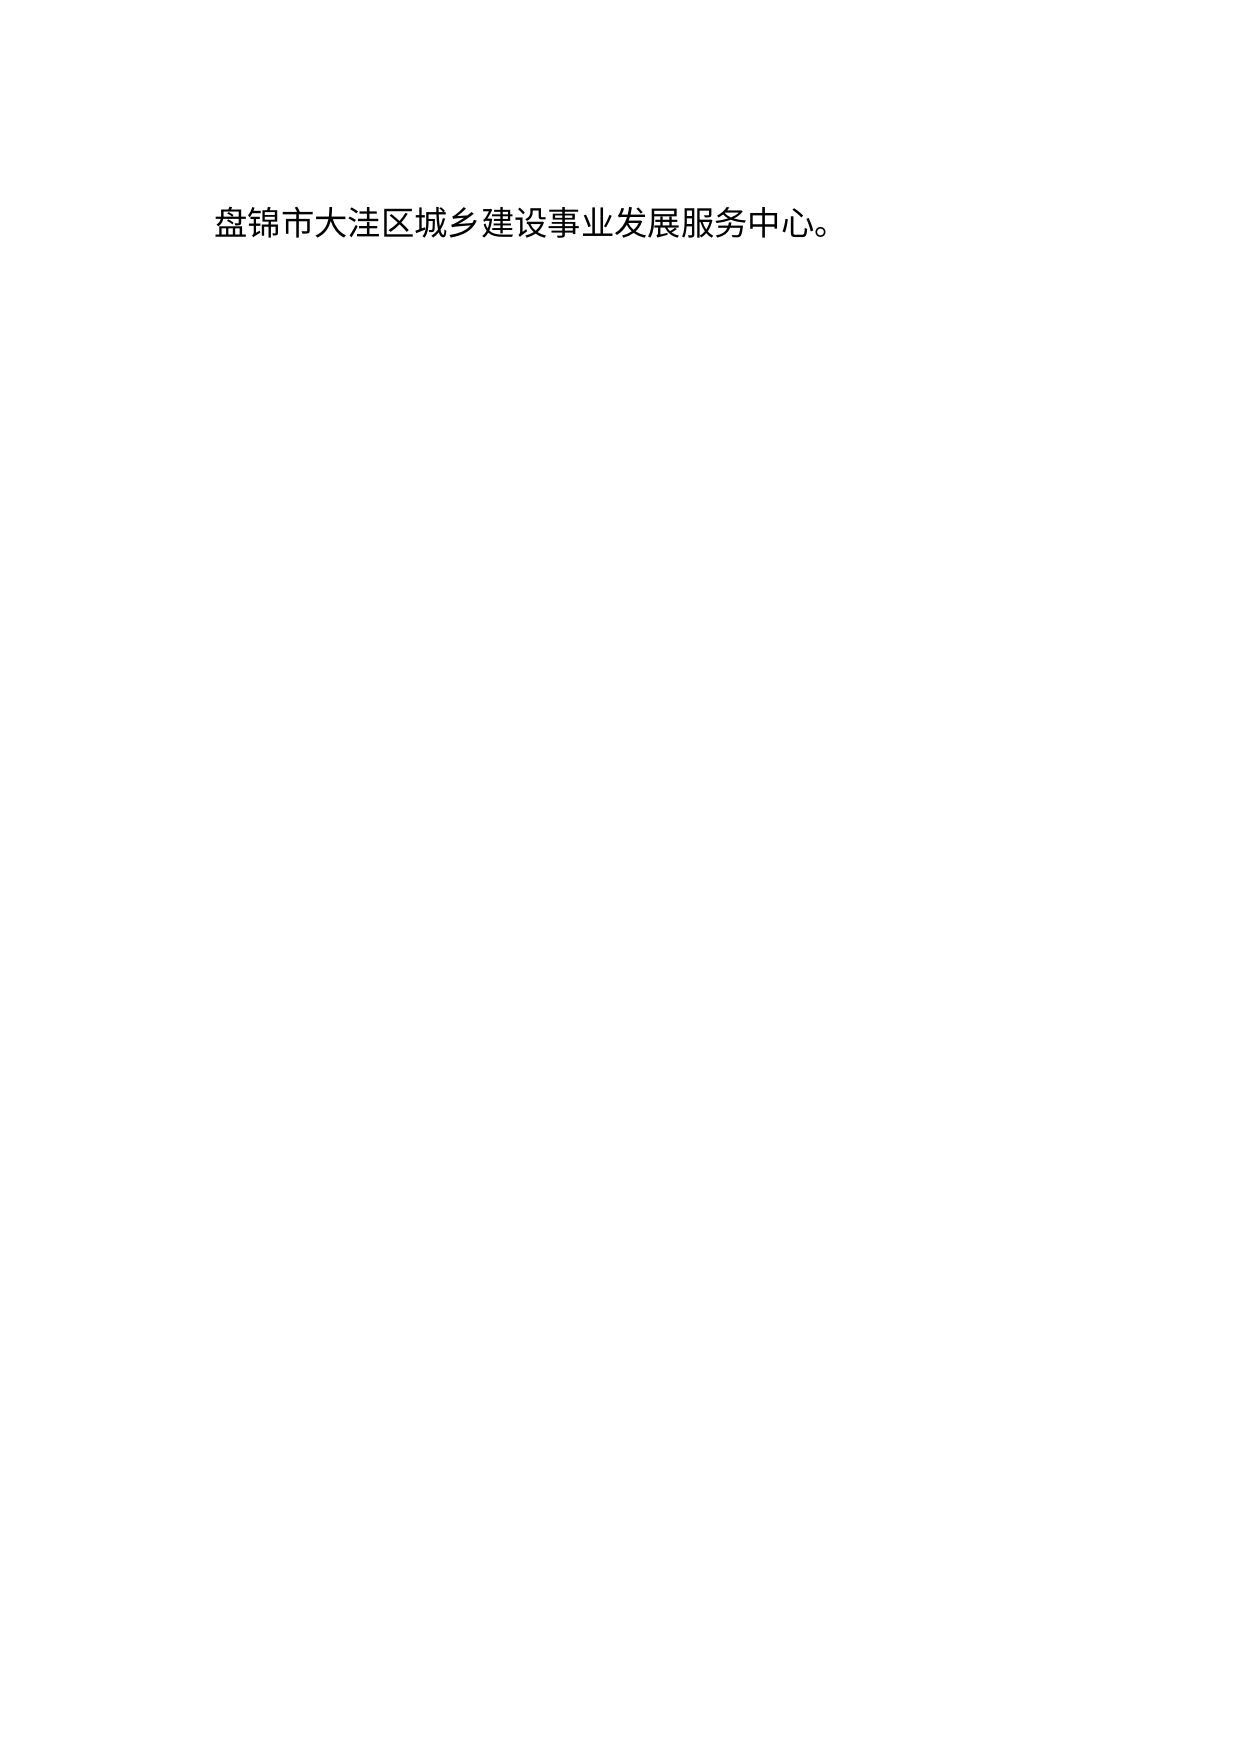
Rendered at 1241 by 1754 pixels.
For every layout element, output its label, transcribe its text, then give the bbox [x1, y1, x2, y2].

text 盘锦市大洼区城乡建设事业发展服务中心。 [148, 188, 1093, 253]
